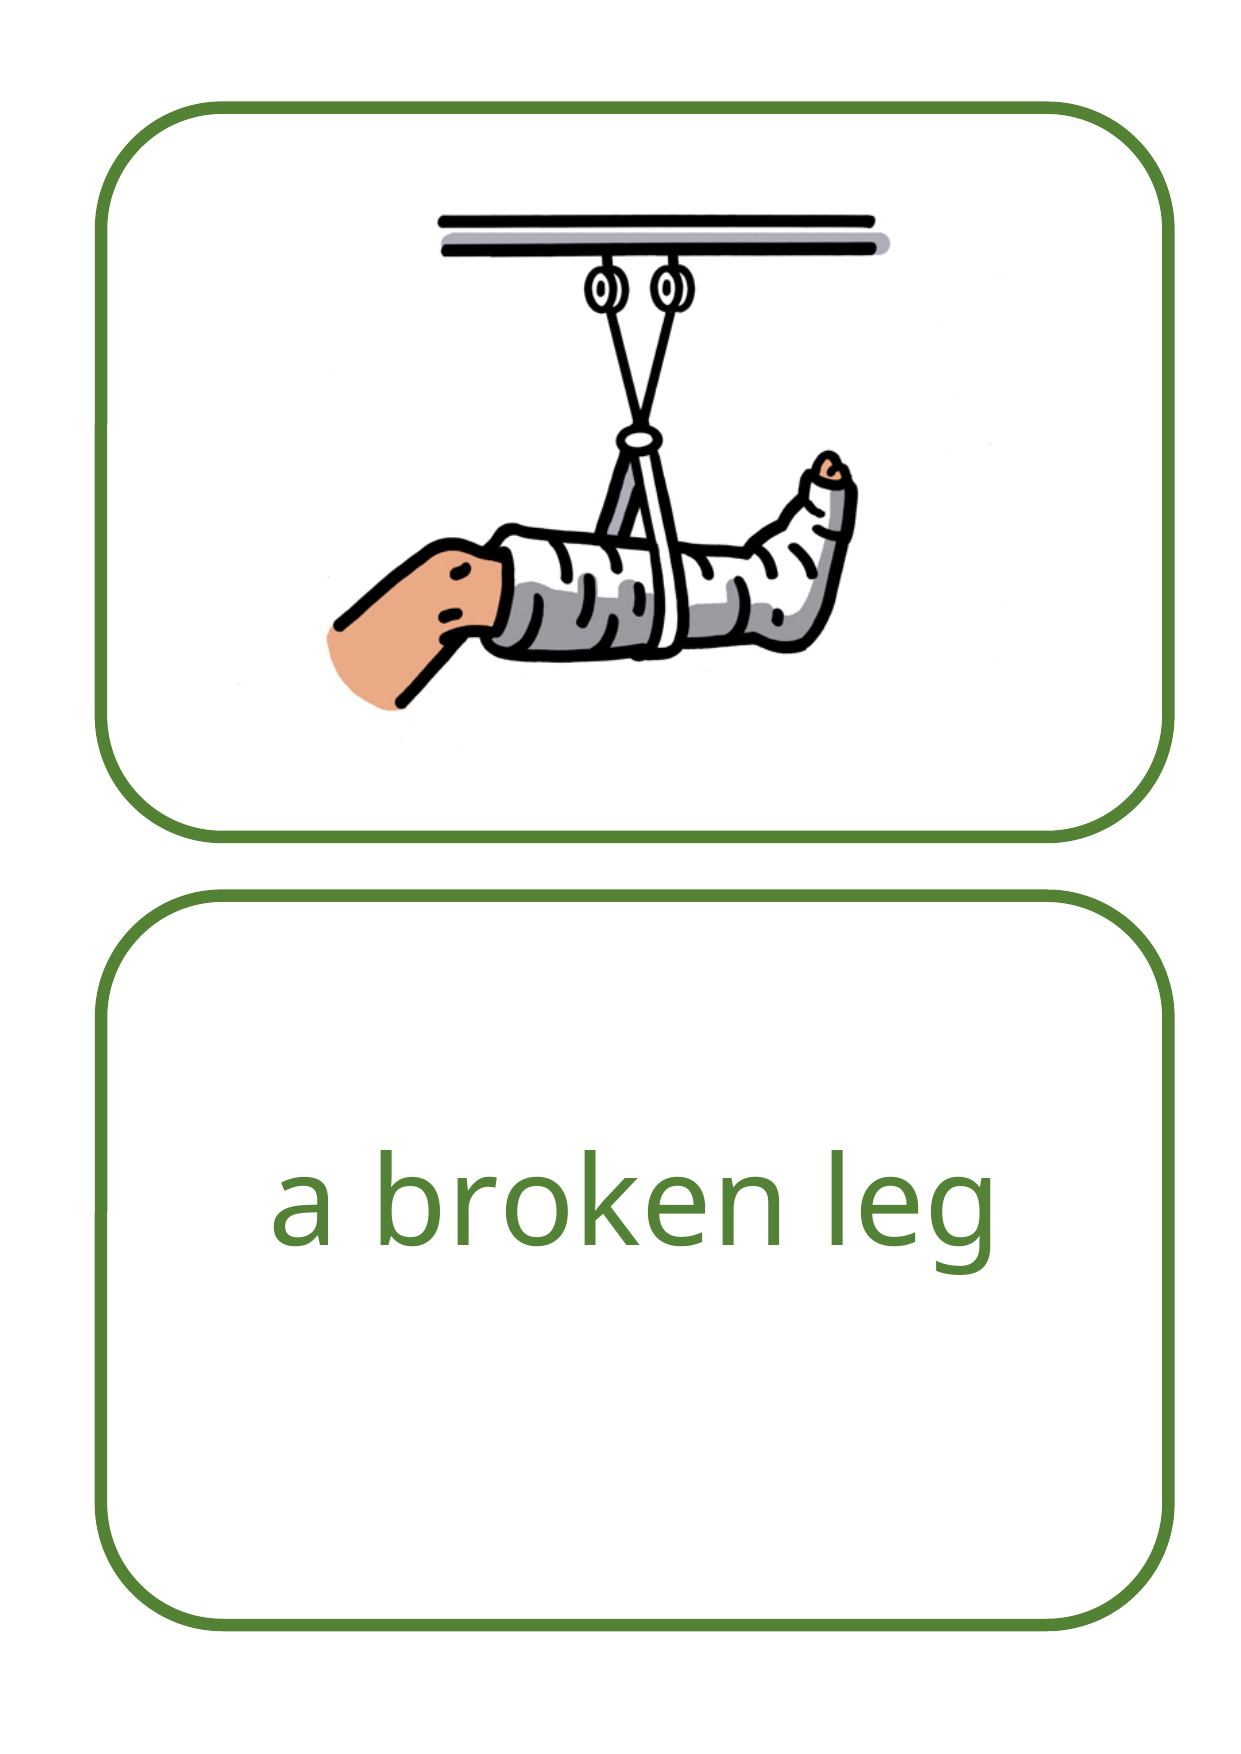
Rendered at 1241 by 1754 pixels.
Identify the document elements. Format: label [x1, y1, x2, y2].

picture [227, 150, 1043, 779]
